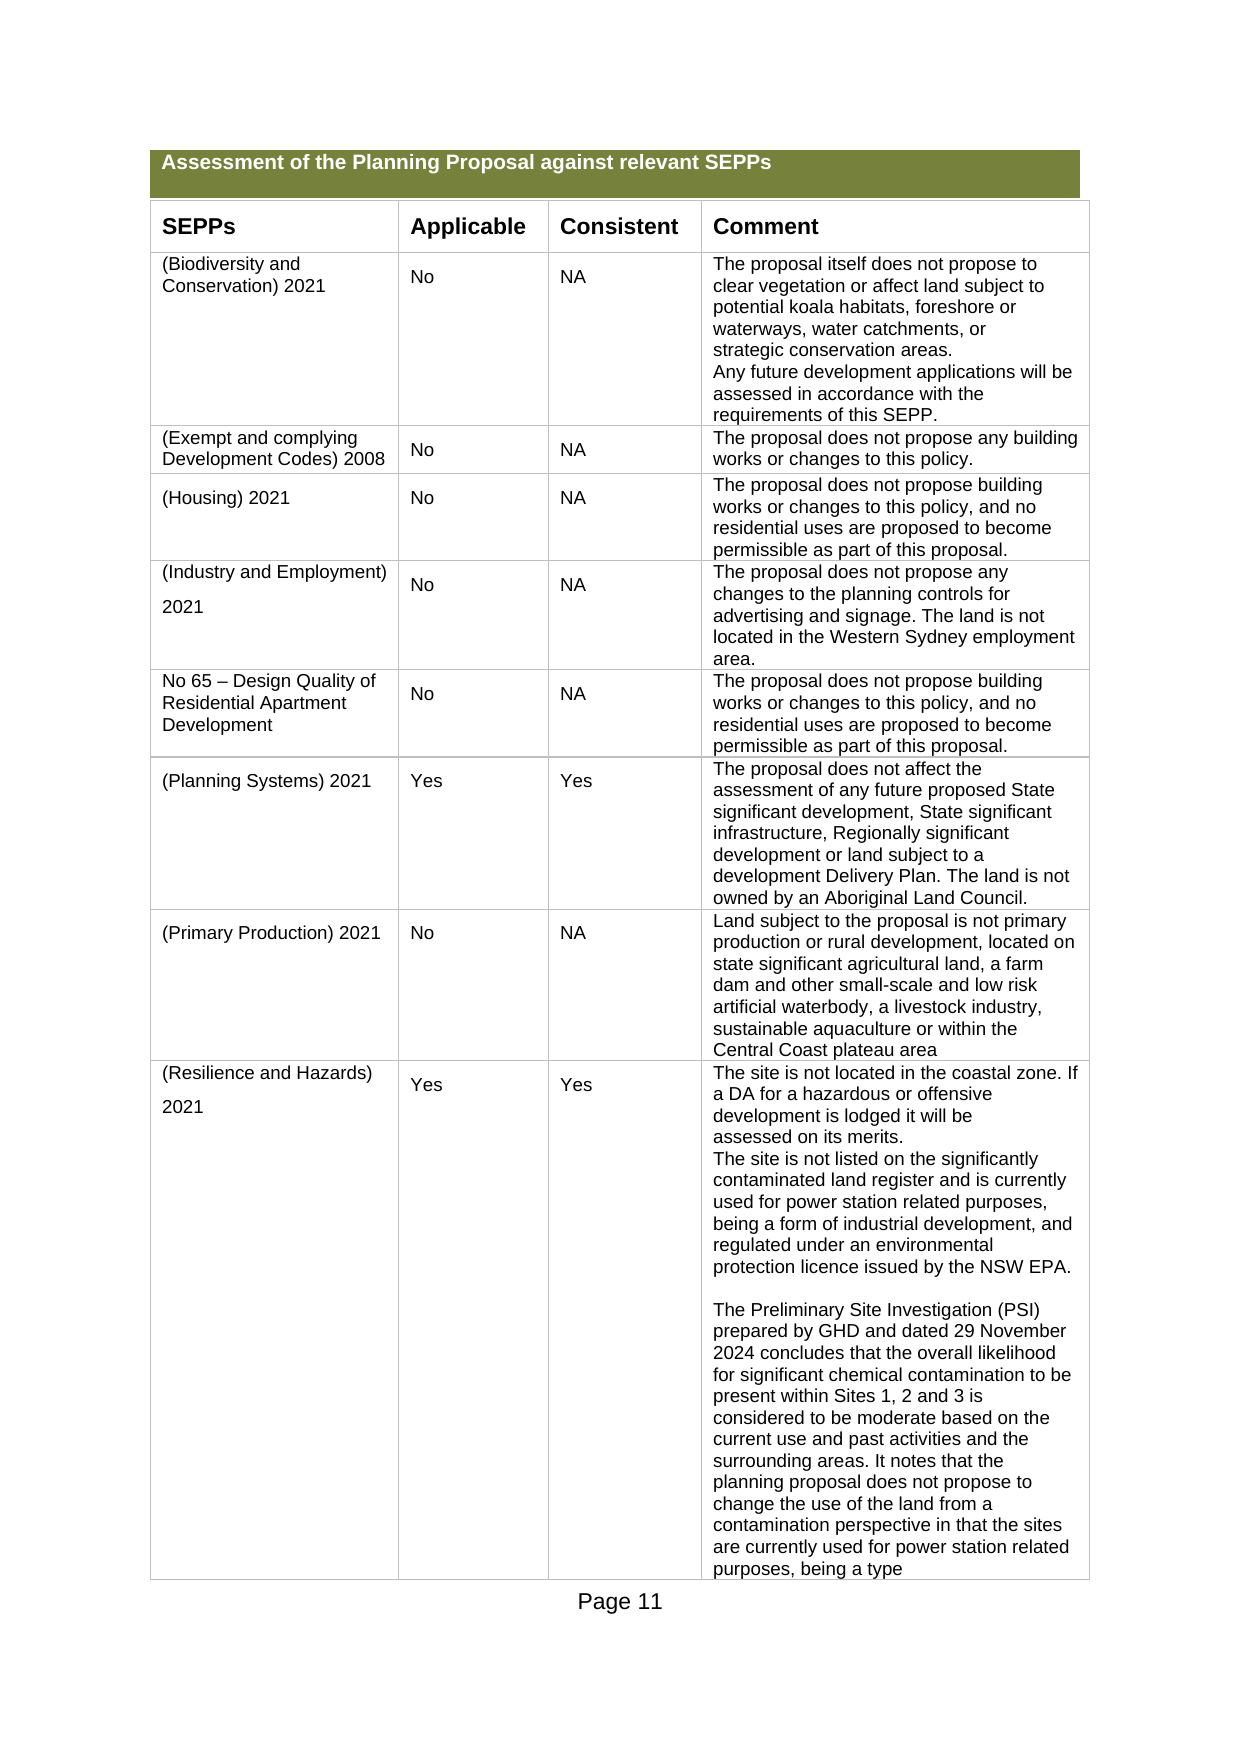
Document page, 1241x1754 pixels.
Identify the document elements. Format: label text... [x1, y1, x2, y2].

table_cell (Exempt and complying Development Codes) 2008 [151, 426, 398, 473]
table_cell NA [549, 670, 701, 756]
table_header Applicable [399, 201, 548, 252]
table_cell The proposal does not propose any building works or changes to this policy. [702, 426, 1089, 473]
table_cell NA [549, 253, 701, 425]
table_cell Land subject to the proposal is not primary production or rural development, located on state significant agricultural land, a farm dam and other small-scale and low risk artificial waterbody, a livestock industry, sustainable aquaculture or within the Central Coast plateau area [702, 910, 1089, 1060]
table_cell (Housing) 2021 [151, 474, 398, 560]
table_cell The proposal does not affect the assessment of any future proposed State significant development, State significant infrastructure, Regionally significant development or land subject to a development Delivery Plan. The land is not owned by an Aboriginal Land Council. [702, 758, 1089, 908]
table_cell NA [549, 561, 701, 669]
table_header Consistent [549, 201, 701, 252]
table_cell No [399, 474, 548, 560]
table_header SEPPs [151, 201, 398, 252]
table_cell (Industry and Employment) 2021 [151, 561, 398, 669]
table_cell Yes [399, 1061, 548, 1579]
table_cell Yes [399, 758, 548, 908]
table_cell Yes [549, 1061, 701, 1579]
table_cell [151, 1061, 398, 1579]
table_cell The proposal does not propose any changes to the planning controls for advertising and signage. The land is not located in the Western Sydney employment area. [702, 561, 1089, 669]
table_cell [702, 1061, 1089, 1579]
table_cell No [399, 561, 548, 669]
table_cell NA [549, 474, 701, 560]
table_cell (Planning Systems) 2021 [151, 758, 398, 908]
table_cell No 65 – Design Quality of Residential Apartment Development [151, 670, 398, 756]
table_cell No [399, 426, 548, 473]
table_header Assessment of the Planning Proposal against relevant SEPPs [150, 150, 1080, 198]
table_cell The proposal itself does not propose to clear vegetation or affect land subject to potential koala habitats, foreshore or waterways, water catchments, or strategic conservation areas. Any future development applications will be assessed in accordance with the requirements of this SEPP. [702, 253, 1089, 425]
table_cell No [399, 253, 548, 425]
table_cell No [399, 670, 548, 756]
table_cell NA [549, 910, 701, 1060]
table_cell NA [549, 426, 701, 473]
table_cell The proposal does not propose building works or changes to this policy, and no residential uses are proposed to become permissible as part of this proposal. [702, 474, 1089, 560]
table_cell No [399, 910, 548, 1060]
table_header Comment [702, 201, 1089, 252]
table_cell (Biodiversity and Conservation) 2021 [151, 253, 398, 425]
table_cell The proposal does not propose building works or changes to this policy, and no residential uses are proposed to become permissible as part of this proposal. [702, 670, 1089, 756]
table_cell Yes [549, 758, 701, 908]
table_cell (Primary Production) 2021 [151, 910, 398, 1060]
